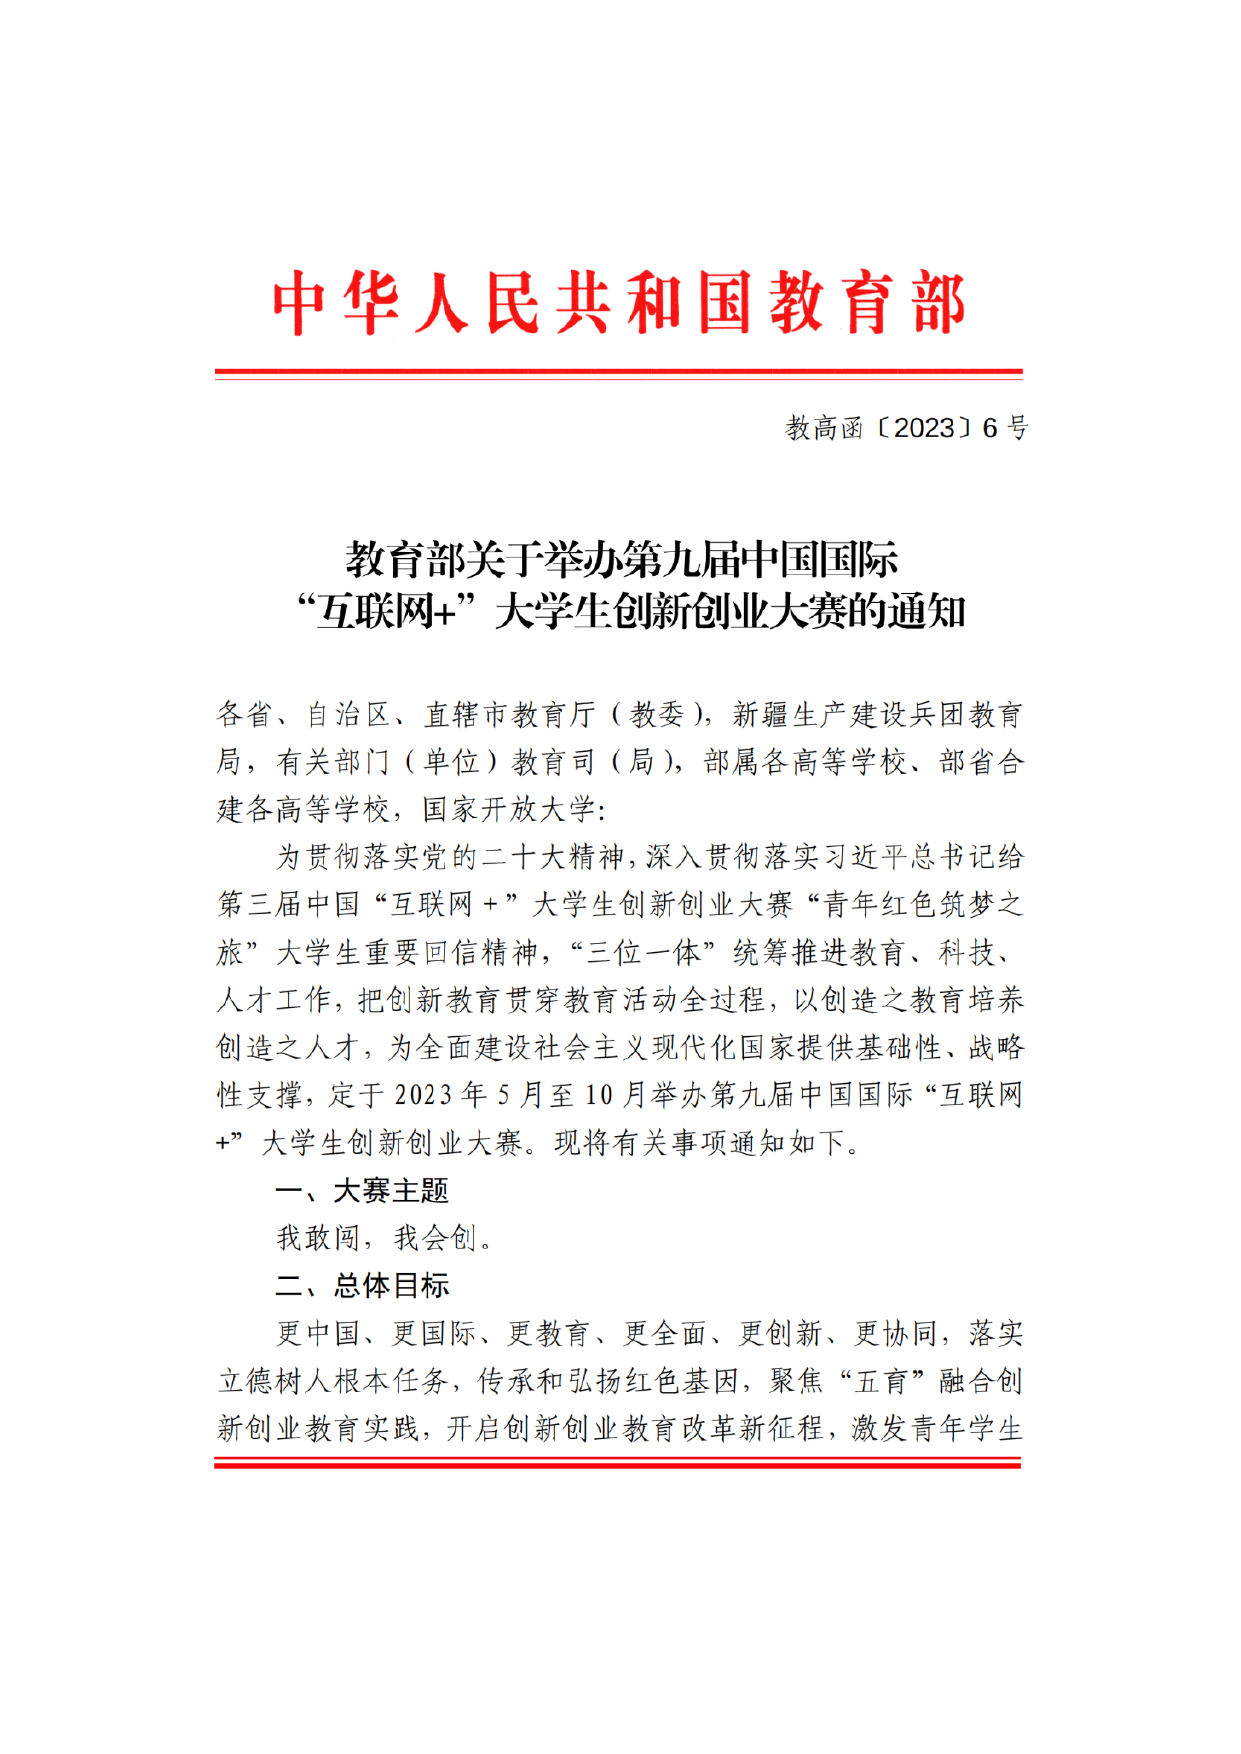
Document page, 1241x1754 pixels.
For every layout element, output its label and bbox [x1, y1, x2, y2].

picture [75, 80, 1166, 1622]
